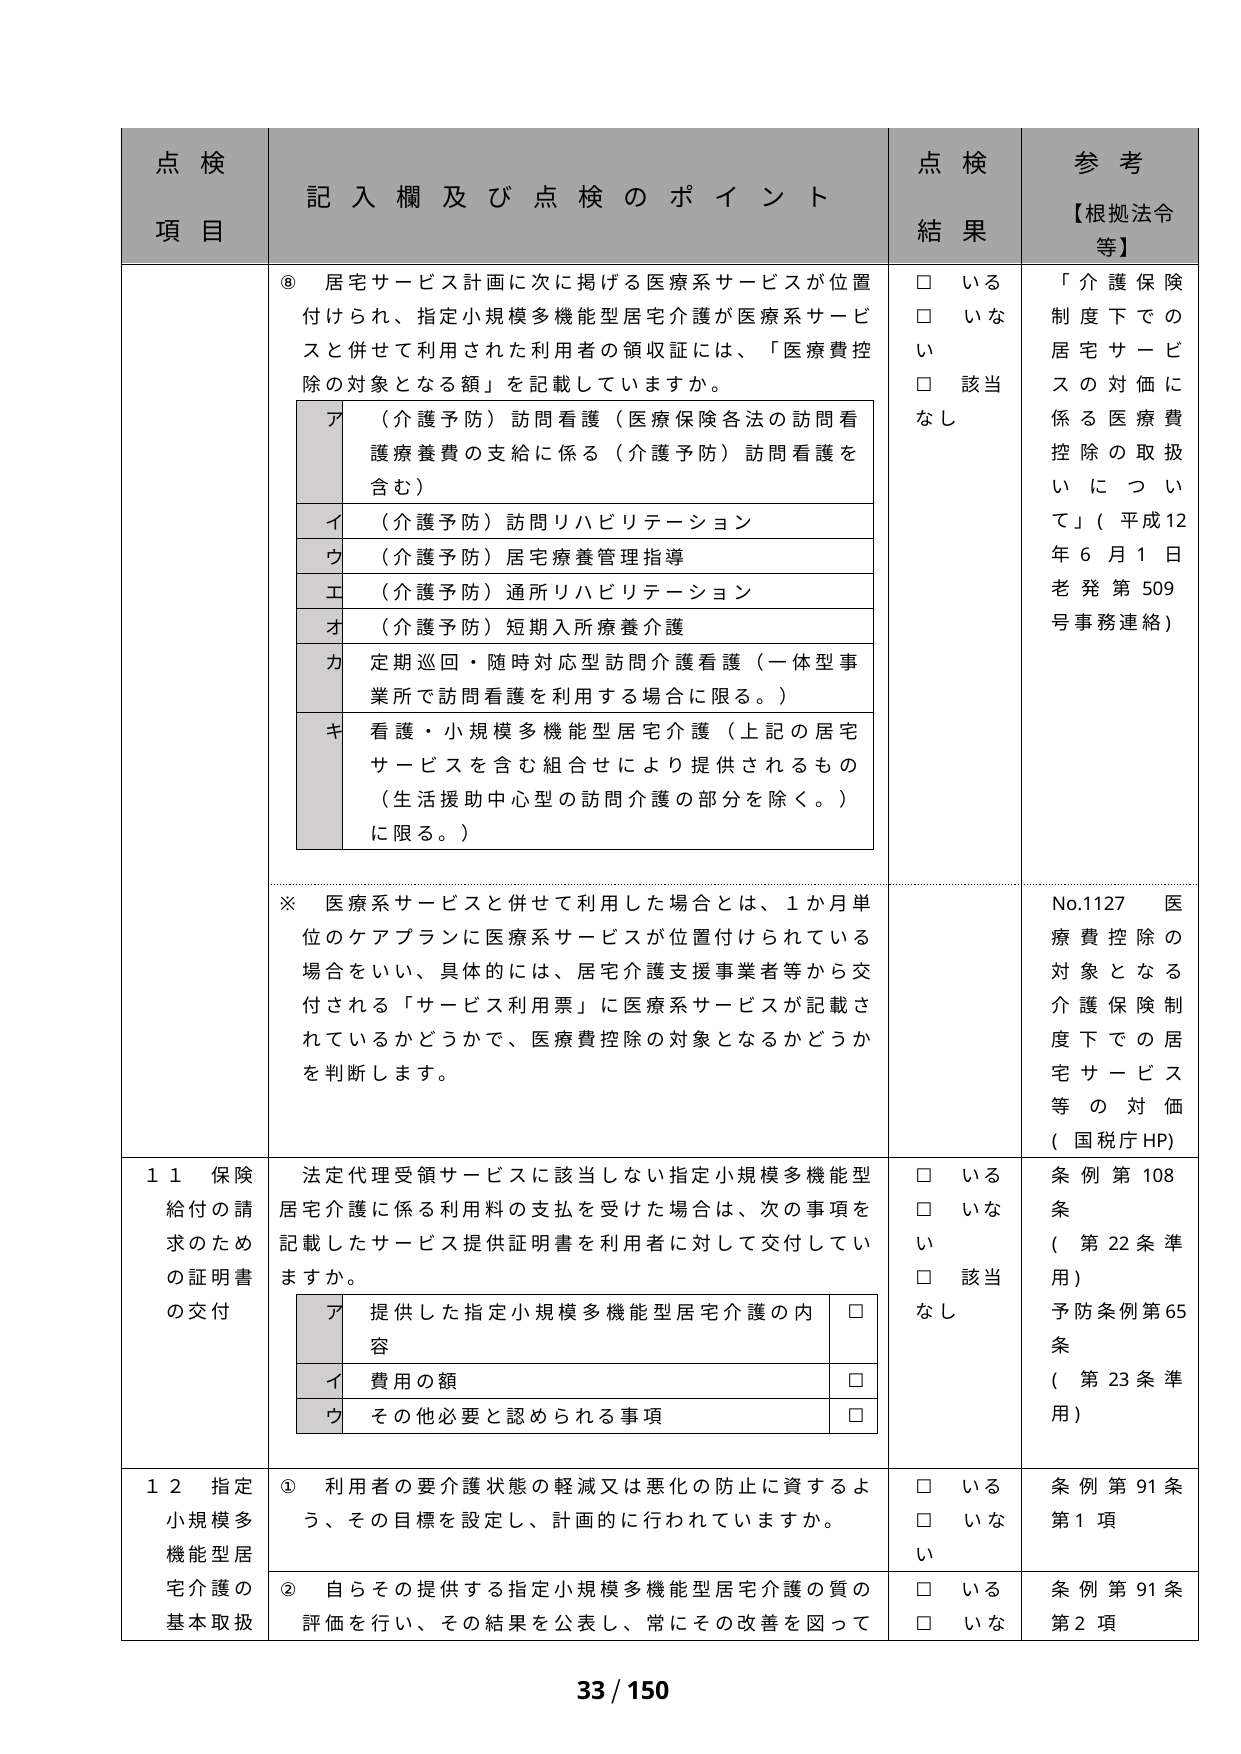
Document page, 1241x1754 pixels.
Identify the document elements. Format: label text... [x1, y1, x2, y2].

table_cell 条例第108条 (第22条準用) 予防条例第65条 (第23条準用) [1022, 1158, 1198, 1468]
table_cell [889, 884, 1021, 1157]
table_cell いる いない 該当なし [889, 265, 1021, 884]
table_cell 条例第91条第1項 [1022, 1469, 1198, 1571]
table_cell １２ 指定小規模多機能型居宅介護の基本取扱方針 [122, 1469, 268, 1639]
table_cell 「介護保険制度下での居宅サービスの対価に係る医療費控除の取扱いについて」(平成12年6月1日老発第509号事務連絡) [1022, 265, 1198, 884]
table_cell いる いない [889, 1469, 1021, 1571]
table_header 参考 【根拠法令等】 [1022, 128, 1198, 263]
table_cell １１ 保険給付の請求のための証明書の交付 [122, 1158, 268, 1468]
table_header 記入欄及び点検のポイント [269, 128, 888, 263]
table_cell ⑧ 居宅サービス計画に次に掲げる医療系サービスが位置付けられ、指定小規模多機能型居宅介護が医療系サービスと併せて利用された利用者の領収証には、「医療費控除の対象となる額」を記載していますか。 [269, 265, 888, 884]
table_cell いる いない [889, 1572, 1021, 1639]
table_cell 条例第91条第2項 [1022, 1572, 1198, 1639]
table_cell いる いない 該当なし [889, 1158, 1021, 1468]
table_header 点検結果 [889, 128, 1021, 263]
table_cell [122, 884, 268, 1157]
table_cell ※ 医療系サービスと併せて利用した場合とは、１か月単位のケアプランに医療系サービスが位置付けられている場合をいい、具体的には、居宅介護支援事業者等から交付される「サービス利用票」に医療系サービスが記載されているかどうかで、医療費控除の対象となるかどうかを判断します。 [269, 884, 888, 1157]
table_header 点検項目 [122, 128, 268, 263]
table_cell 法定代理受領サービスに該当しない指定小規模多機能型居宅介護に係る利用料の支払を受けた場合は、次の事項を記載したサービス提供証明書を利用者に対して交付していますか。 [269, 1158, 888, 1468]
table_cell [269, 1572, 888, 1639]
table_cell [122, 265, 268, 884]
table_cell ① 利用者の要介護状態の軽減又は悪化の防止に資するよう、その目標を設定し、計画的に行われていますか。 [269, 1469, 888, 1571]
table_cell No.1127 医療費控除の対象となる介護保険制度下での居宅サービス等の対価(国税庁HP) [1022, 884, 1198, 1157]
